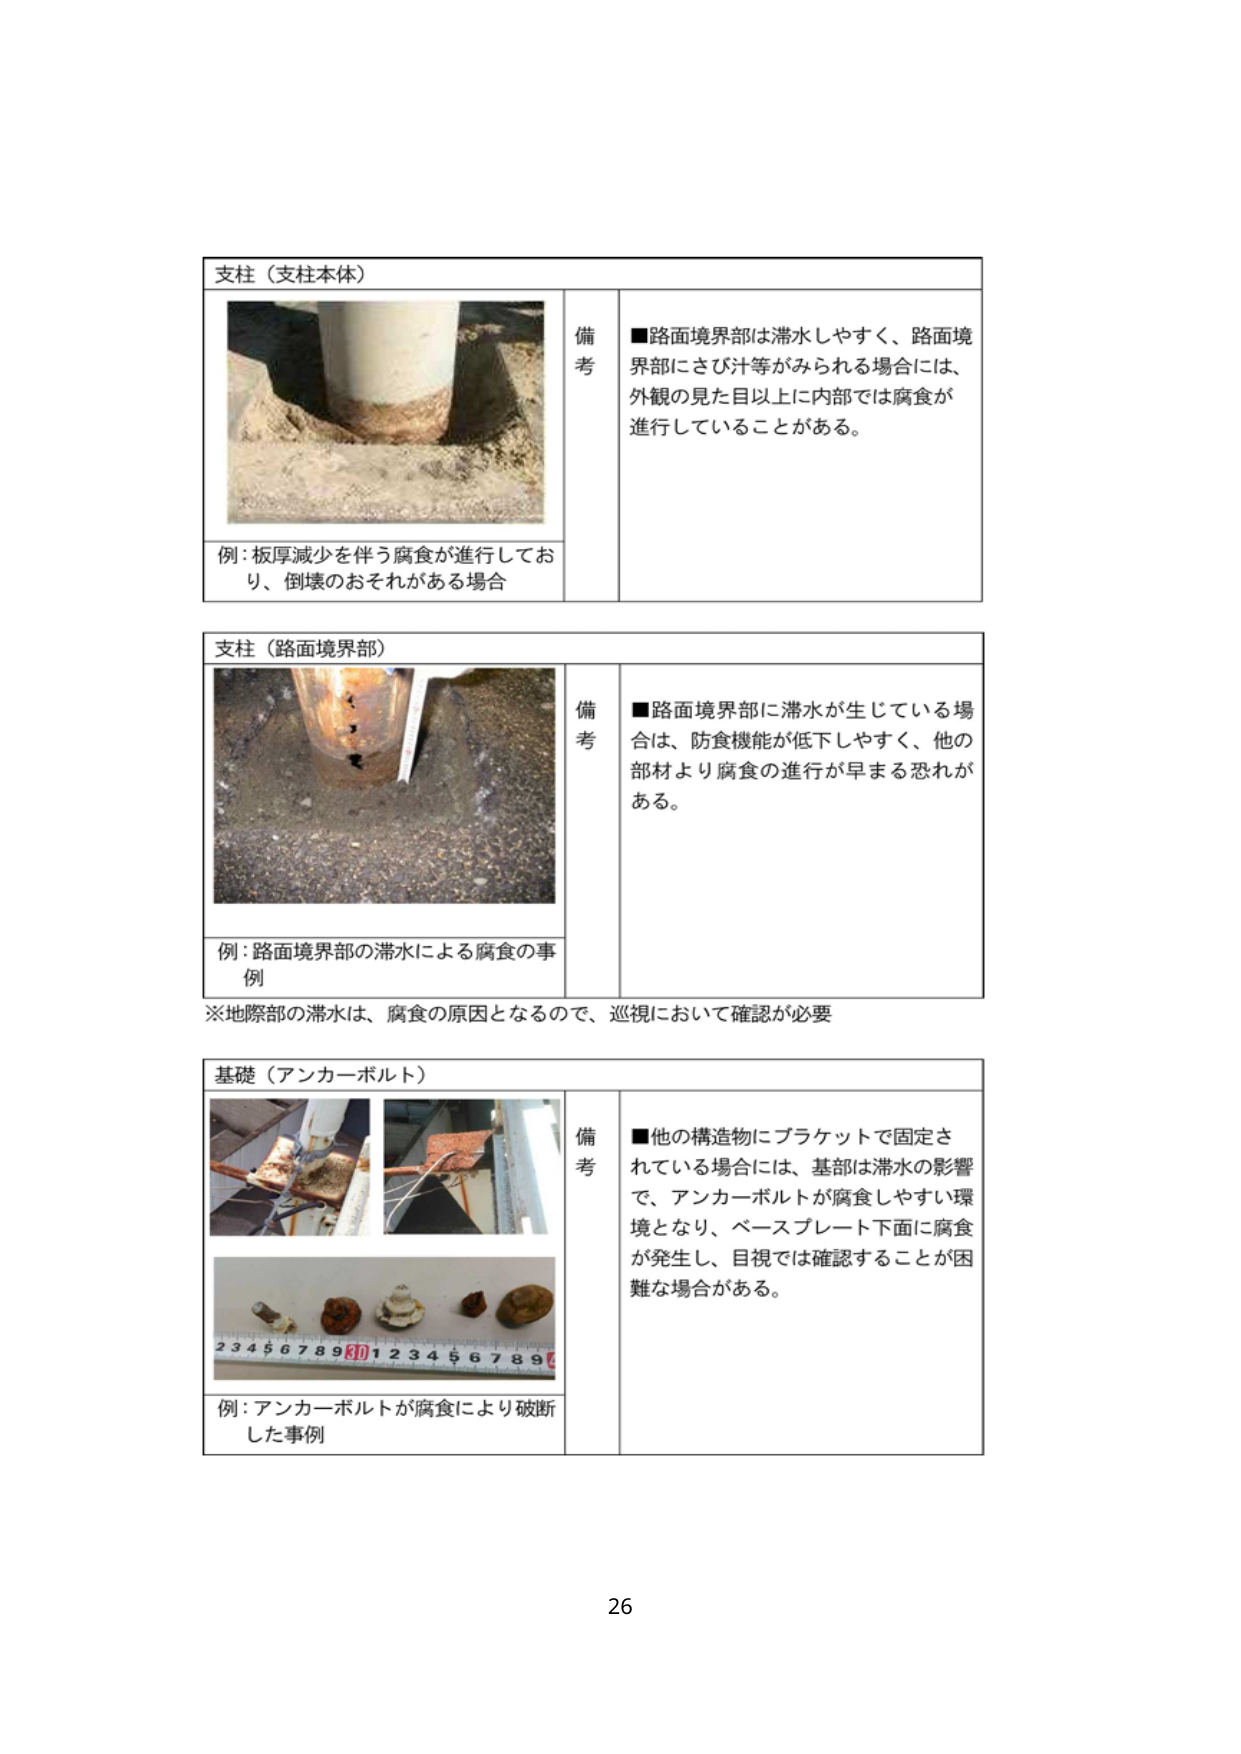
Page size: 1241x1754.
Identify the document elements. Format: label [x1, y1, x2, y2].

picture [177, 216, 1074, 1572]
